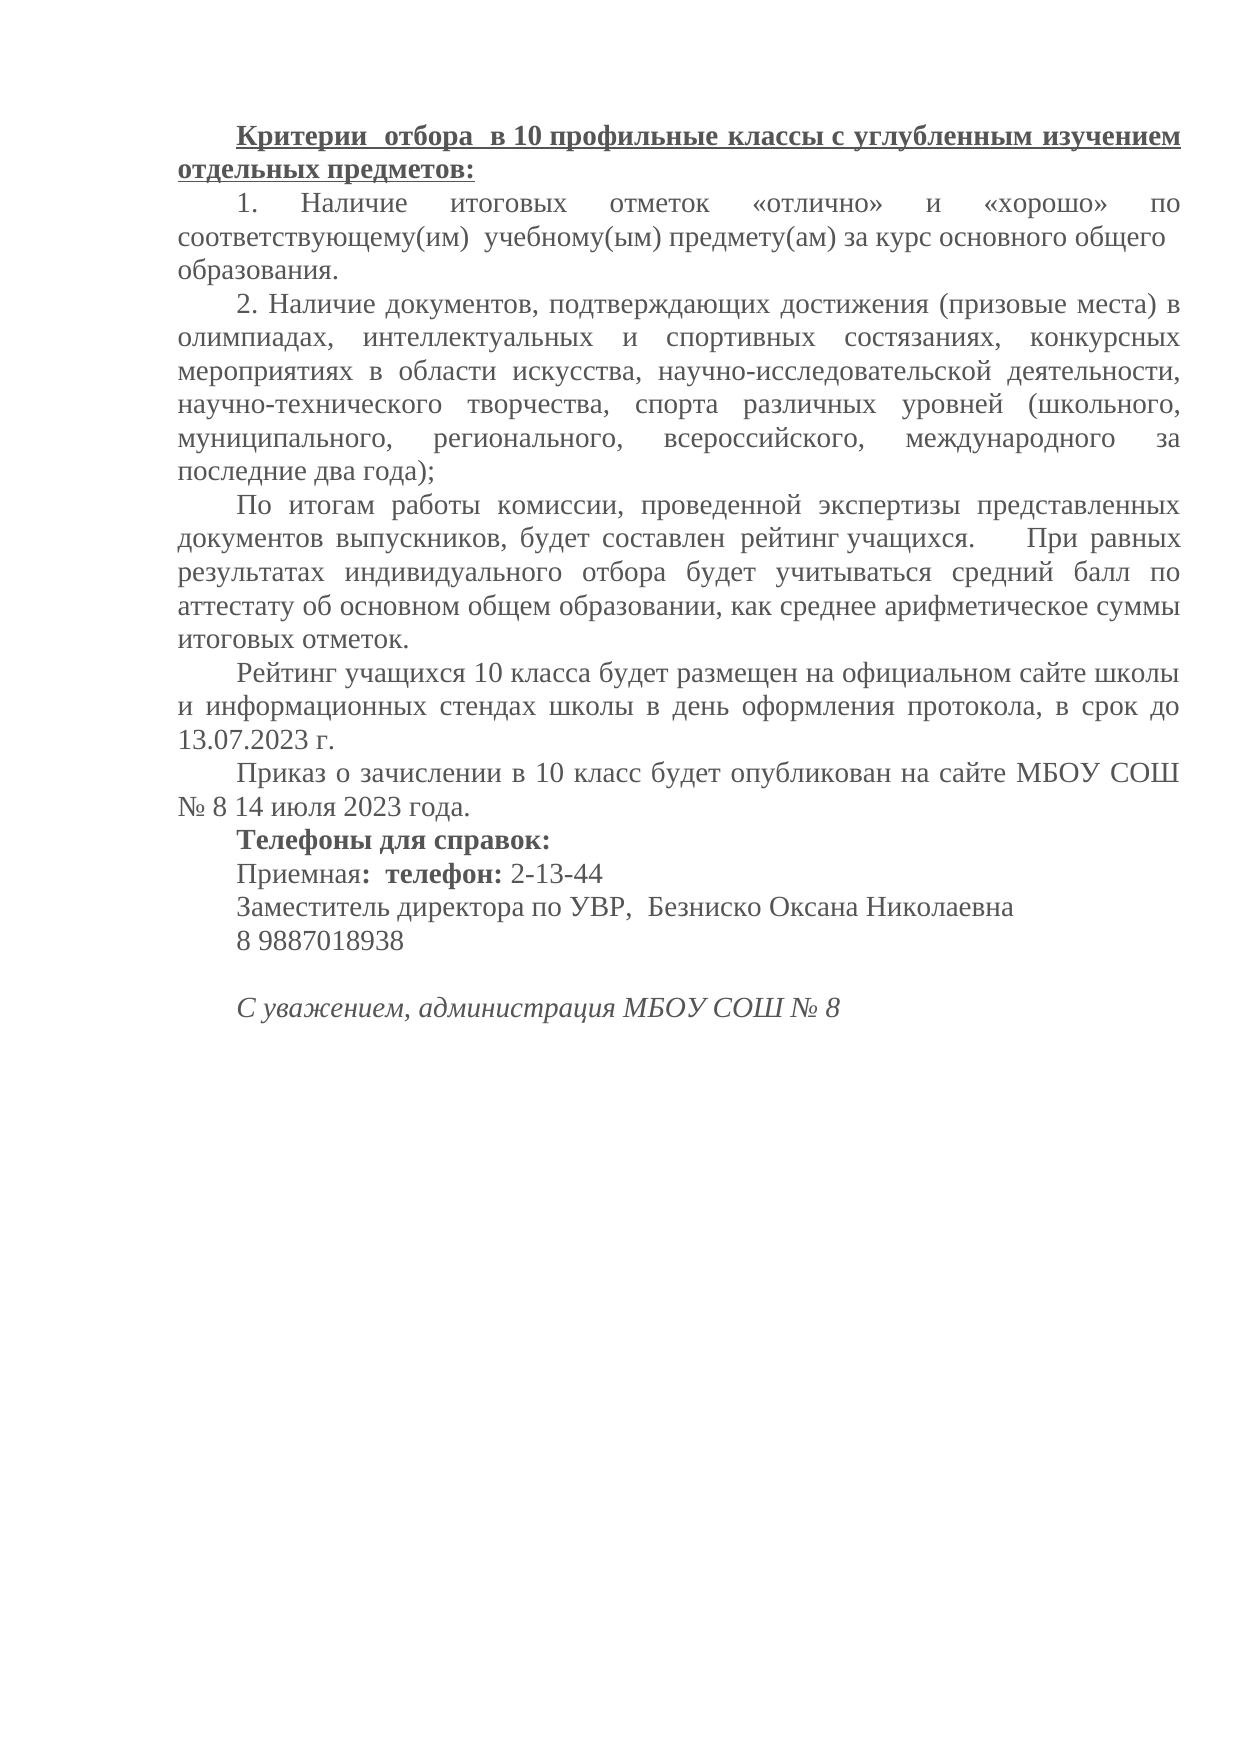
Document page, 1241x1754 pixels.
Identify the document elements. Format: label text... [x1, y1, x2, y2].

text Рейтинг учащихся 10 класса будет размещен на официальном сайте школы и информационных стендах школы в день оформления протокола, в срок до 13.07.2023 г. [177, 655, 1181, 755]
text Заместитель директора по УВР, Безниско Оксана Николаевна [177, 889, 1181, 923]
text 1. Наличие итоговых отметок «отлично» и «хорошо» по соответствующему(им) учебному(ым) предмету(ам) за курс основного общего образования. [177, 185, 1181, 286]
text Телефоны для справок: [177, 822, 1181, 856]
text 8 9887018938 [177, 923, 1181, 957]
text Приемная: телефон: 2-13-44 [177, 856, 1181, 889]
text Приказ о зачислении в 10 класс будет опубликован на сайте МБОУ СОШ № 8 14 июля 2023 года. [177, 755, 1181, 822]
text 2. Наличие документов, подтверждающих достижения (призовые места) в олимпиадах, интеллектуальных и спортивных состязаниях, конкурсных мероприятиях в области искусства, научно-исследовательской деятельности, научно-технического творчества, спорта различных уровней (школьного, муниципального, регионального, всероссийского, международного за последние два года); [177, 286, 1181, 487]
text По итогам работы комиссии, проведенной экспертизы представленных документов выпускников, будет составлен рейтинг учащихся. При равных результатах индивидуального отбора будет учитываться средний балл по аттестату об основном общем образовании, как среднее арифметическое суммы итоговых отметок. [177, 487, 1181, 655]
text С уважением, администрация МБОУ СОШ № 8 [177, 990, 1181, 1024]
text Критерии отбора в 10 профильные классы с углубленным изучением отдельных предметов: [177, 118, 1181, 185]
